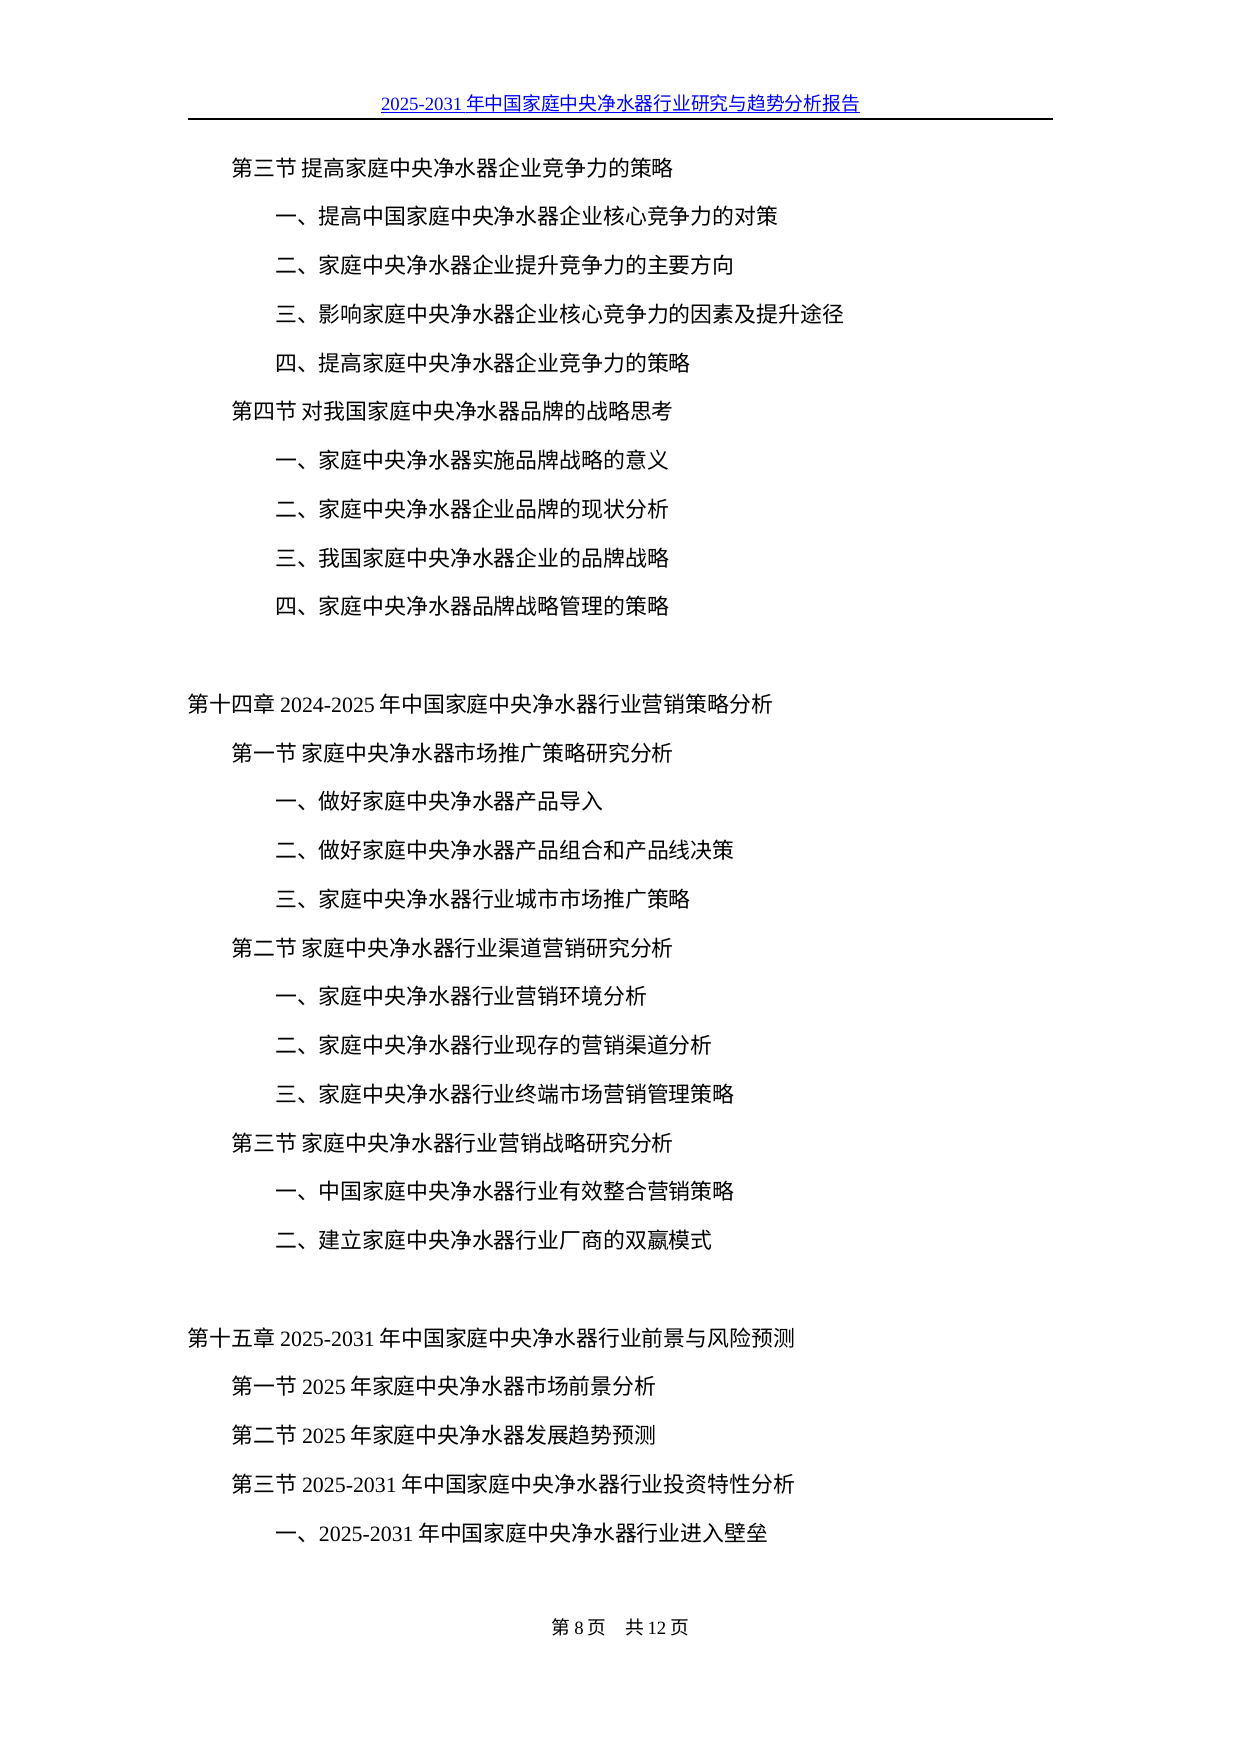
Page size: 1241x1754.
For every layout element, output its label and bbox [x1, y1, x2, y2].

text [187, 150, 1053, 1548]
